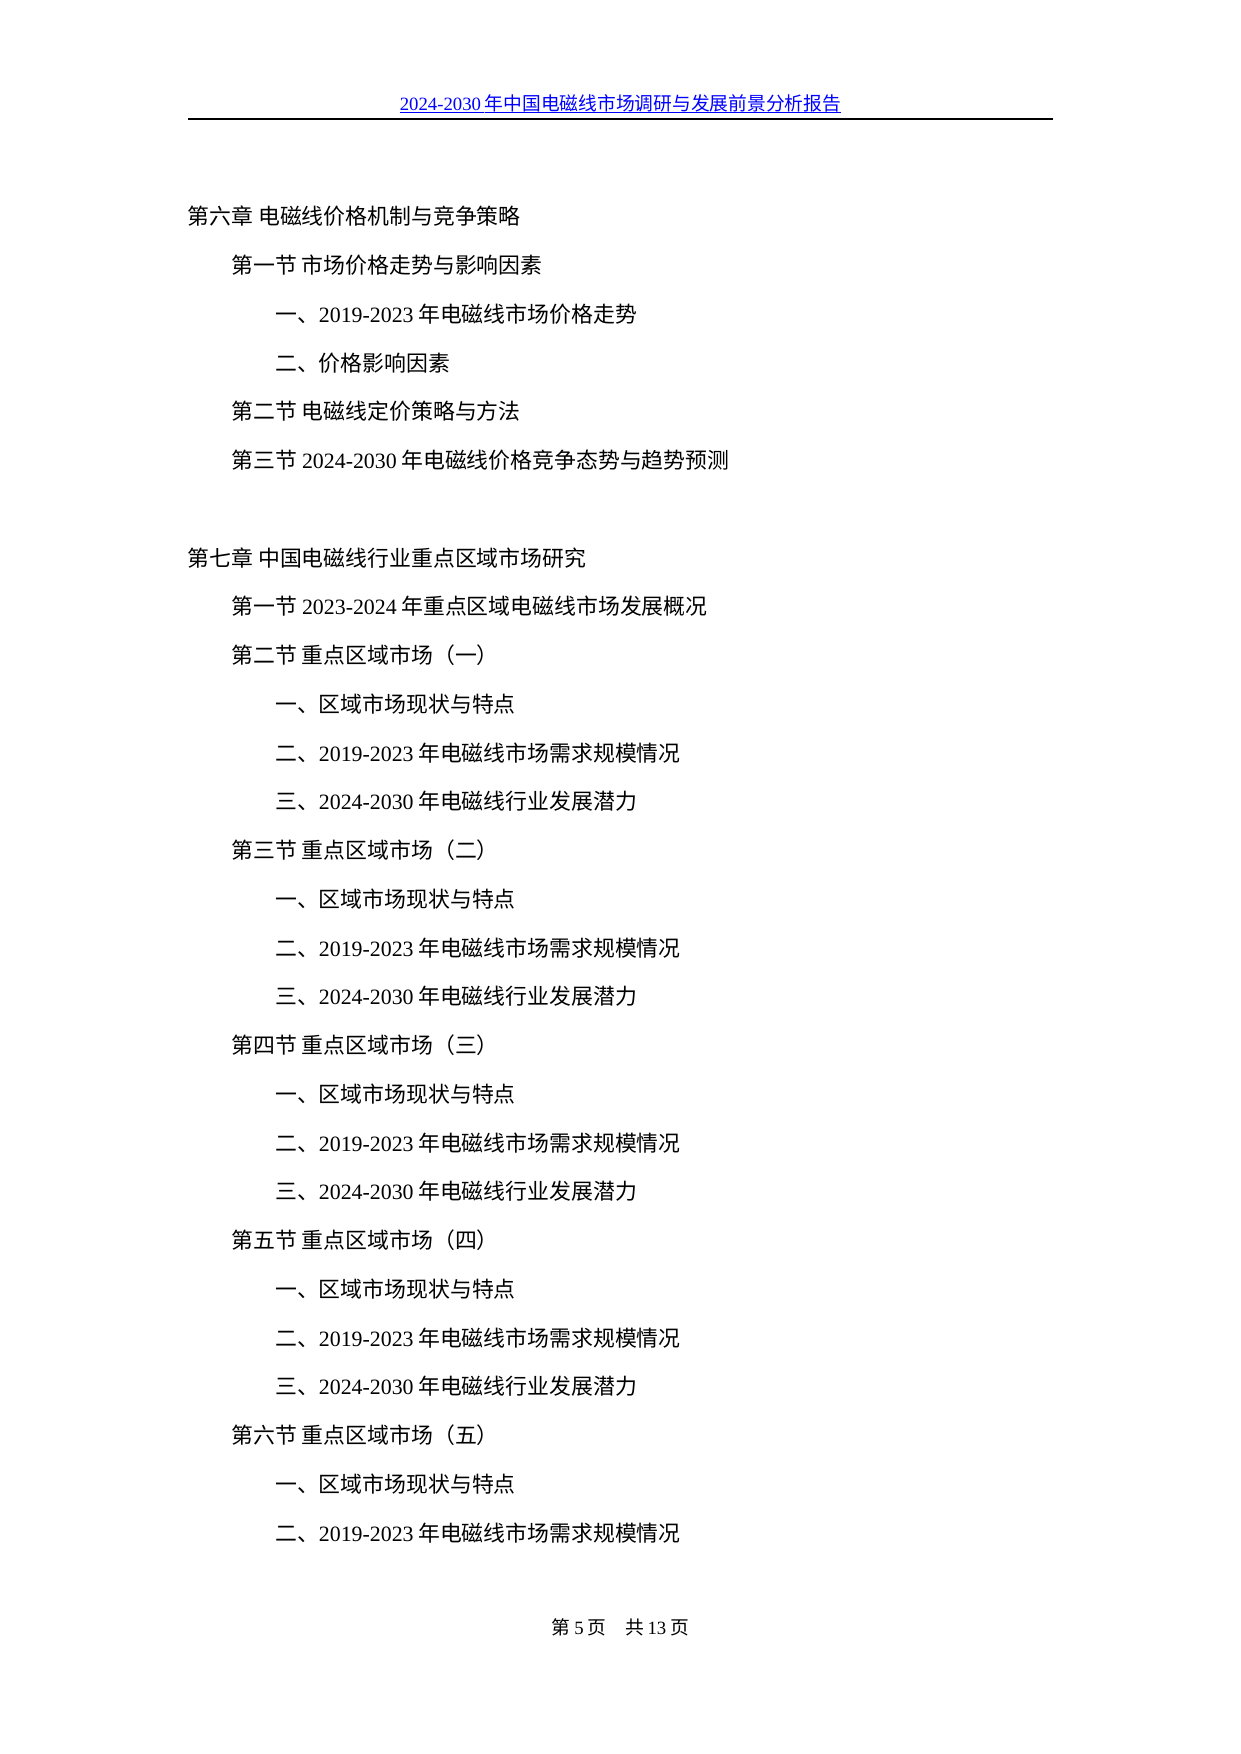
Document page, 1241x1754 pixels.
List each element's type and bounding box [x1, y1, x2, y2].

text [187, 150, 1053, 1548]
